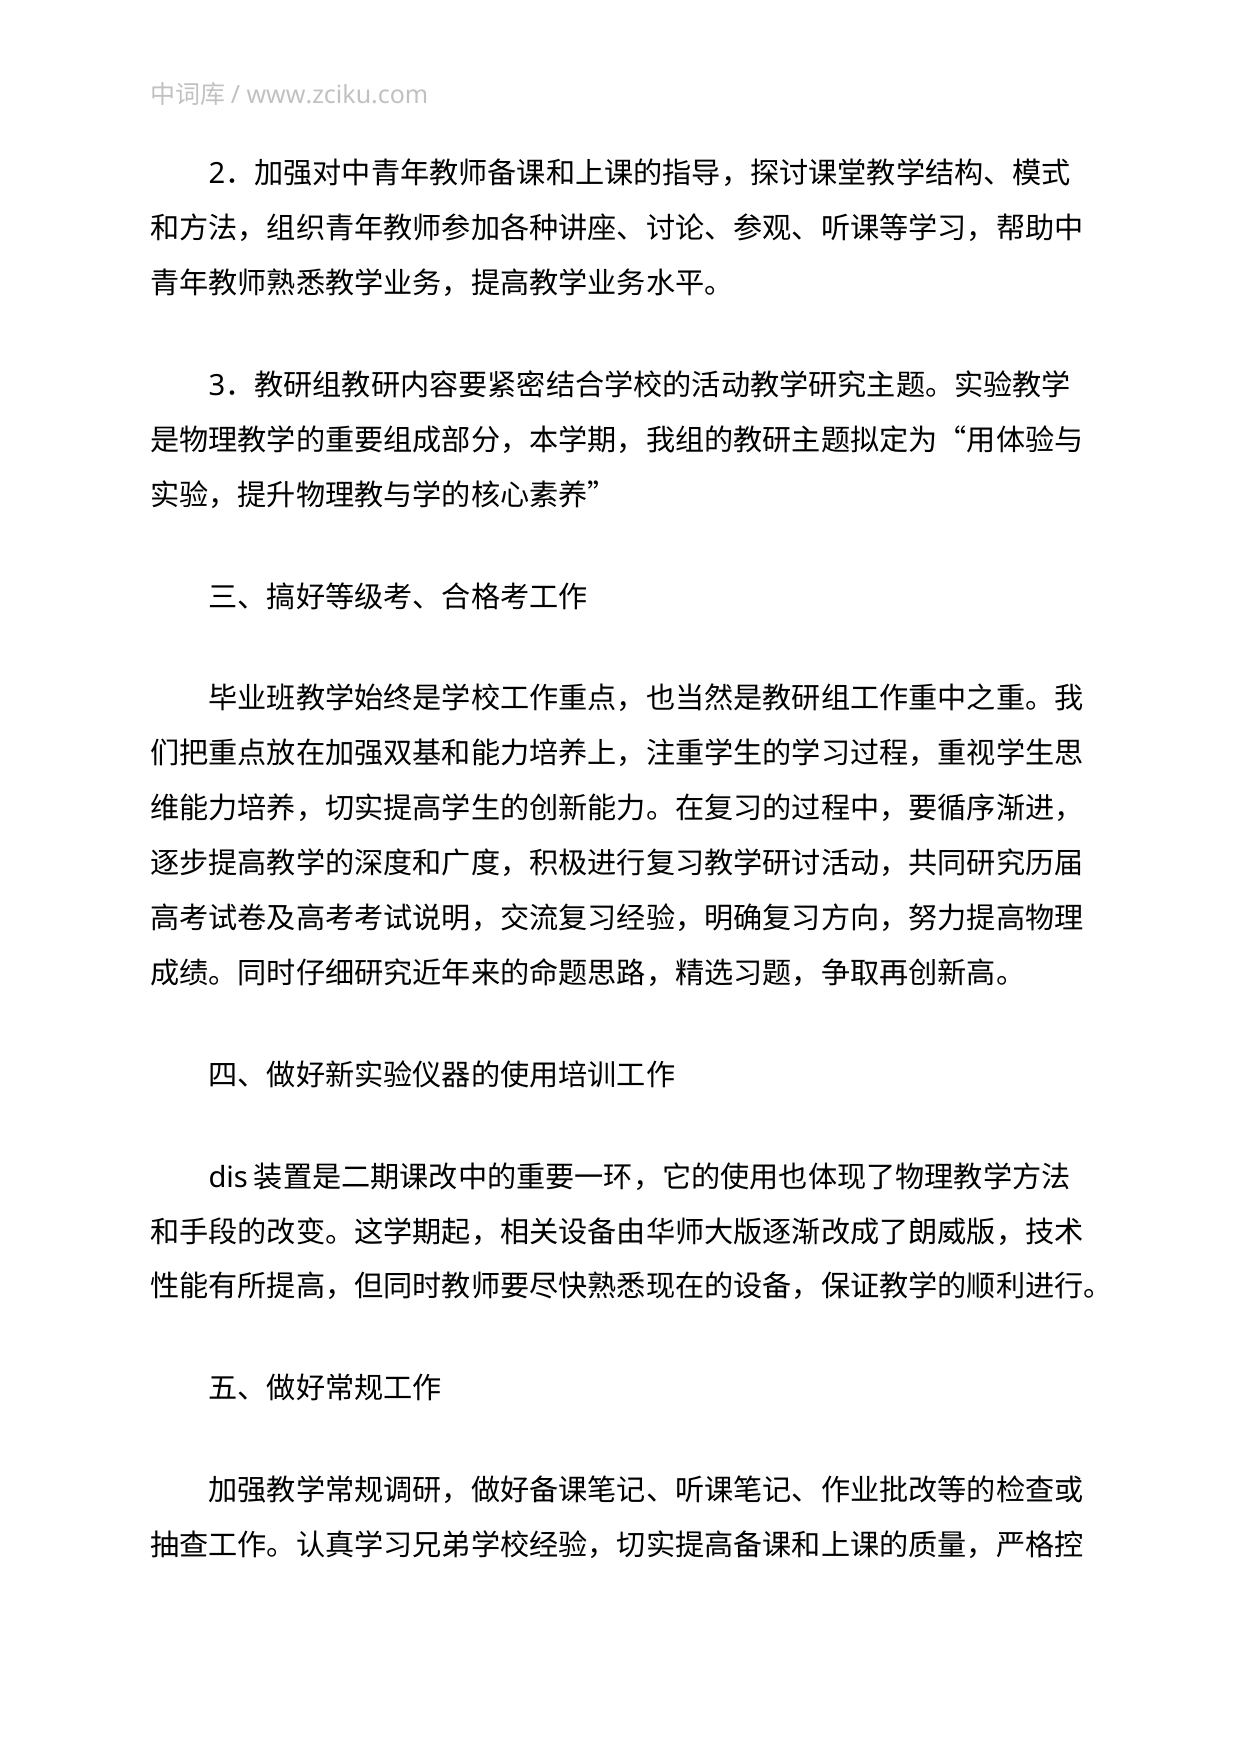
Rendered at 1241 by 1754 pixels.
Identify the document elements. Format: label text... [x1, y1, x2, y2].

text 三、搞好等级考、合格考工作 [150, 573, 1090, 616]
text 3．教研组教研内容要紧密结合学校的活动教学研究主题。实验教学是物理教学的重要组成部分，本学期，我组的教研主题拟定为“用体验与实验，提升物理教与学的核心素养” [150, 362, 1090, 514]
text 五、做好常规工作 [150, 1365, 1090, 1407]
text 2．加强对中青年教师备课和上课的指导，探讨课堂教学结构、模式和方法，组织青年教师参加各种讲座、讨论、参观、听课等学习，帮助中青年教师熟悉教学业务，提高教学业务水平。 [150, 150, 1090, 302]
text dis装置是二期课改中的重要一环，它的使用也体现了物理教学方法和手段的改变。这学期起，相关设备由华师大版逐渐改成了朗威版，技术性能有所提高，但同时教师要尽快熟悉现在的设备，保证教学的顺利进行。 [150, 1153, 1090, 1305]
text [150, 1467, 1090, 1564]
text 毕业班教学始终是学校工作重点，也当然是教研组工作重中之重。我们把重点放在加强双基和能力培养上，注重学生的学习过程，重视学生思维能力培养，切实提高学生的创新能力。在复习的过程中，要循序渐进，逐步提高教学的深度和广度，积极进行复习教学研讨活动，共同研究历届高考试卷及高考考试说明，交流复习经验，明确复习方向，努力提高物理成绩。同时仔细研究近年来的命题思路，精选习题，争取再创新高。 [150, 675, 1090, 992]
text 四、做好新实验仪器的使用培训工作 [150, 1051, 1090, 1094]
